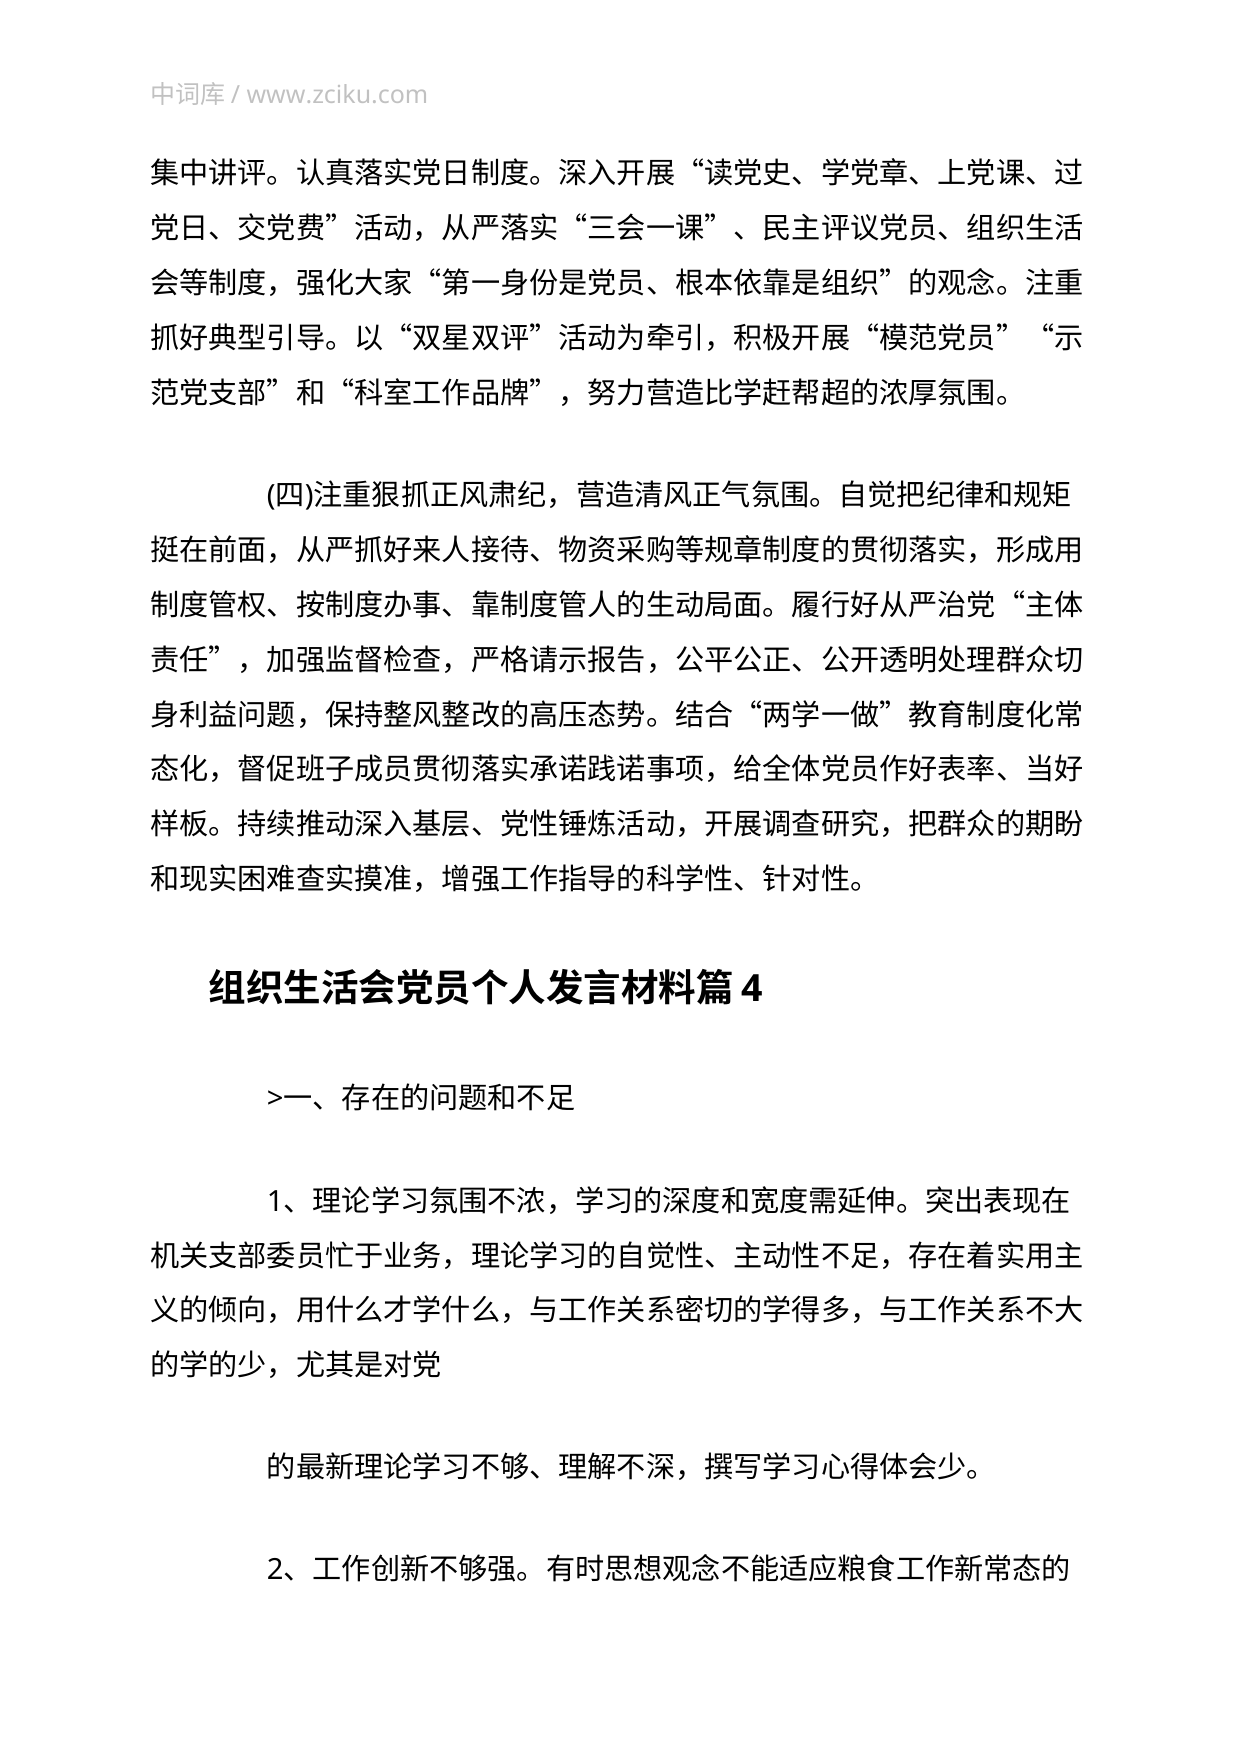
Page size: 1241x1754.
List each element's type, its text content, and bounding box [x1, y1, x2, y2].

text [150, 1545, 1090, 1588]
text 组织生活会党员个人发言材料篇4 [150, 957, 1090, 1012]
text >一、存在的问题和不足 [150, 1075, 1090, 1117]
text 1、理论学习氛围不浓，学习的深度和宽度需延伸。突出表现在机关支部委员忙于业务，理论学习的自觉性、主动性不足，存在着实用主义的倾向，用什么才学什么，与工作关系密切的学得多，与工作关系不大的学的少，尤其是对党 [150, 1177, 1090, 1384]
text (四)注重狠抓正风肃纪，营造清风正气氛围。自觉把纪律和规矩挺在前面，从严抓好来人接待、物资采购等规章制度的贯彻落实，形成用制度管权、按制度办事、靠制度管人的生动局面。履行好从严治党“主体责任”，加强监督检查，严格请示报告，公平公正、公开透明处理群众切身利益问题，保持整风整改的高压态势。结合“两学一做”教育制度化常态化，督促班子成员贯彻落实承诺践诺事项，给全体党员作好表率、当好样板。持续推动深入基层、党性锤炼活动，开展调查研究，把群众的期盼和现实困难查实摸准，增强工作指导的科学性、针对性。 [150, 471, 1090, 898]
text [150, 150, 1090, 412]
text 的最新理论学习不够、理解不深，撰写学习心得体会少。 [150, 1444, 1090, 1486]
